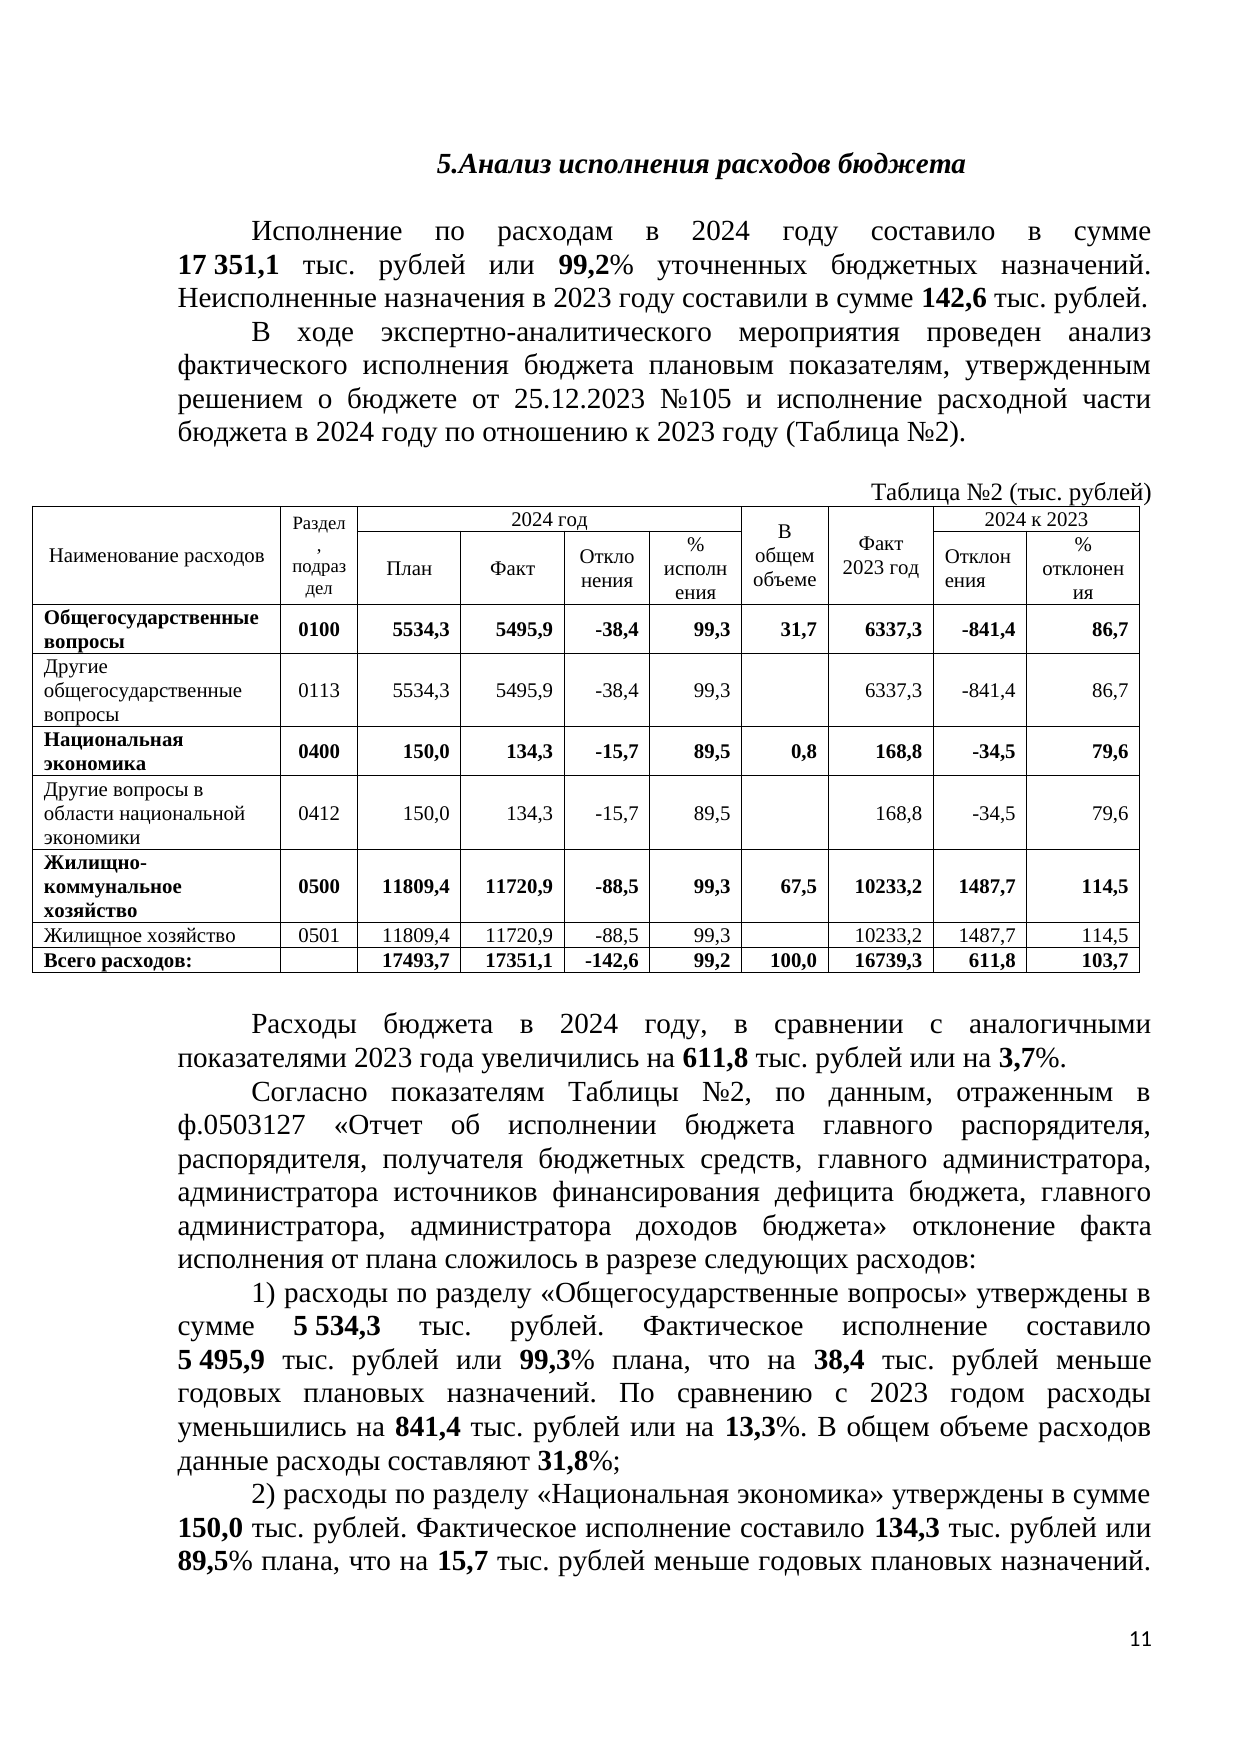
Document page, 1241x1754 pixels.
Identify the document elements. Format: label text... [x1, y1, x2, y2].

table_cell 89,5 [650, 727, 741, 775]
table_cell 11809,4 [358, 923, 460, 947]
table_cell Отклонения [934, 532, 1026, 604]
table_cell 31,7 [742, 605, 828, 653]
table_cell 168,8 [829, 727, 933, 775]
table_cell 150,0 [358, 727, 460, 775]
table_cell Всего расходов: [33, 948, 280, 972]
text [177, 1476, 1152, 1577]
table_cell 67,5 [742, 850, 828, 922]
table_cell 5534,3 [358, 605, 460, 653]
table_cell 5495,9 [461, 654, 564, 726]
table_cell 150,0 [358, 776, 460, 849]
table_cell Общегосударственные вопросы [33, 605, 280, 653]
table_cell 99,2 [650, 948, 741, 972]
table_header Раздел, подраздел [281, 507, 357, 604]
table_cell -15,7 [565, 727, 649, 775]
table_cell 168,8 [829, 776, 933, 849]
table_cell -841,4 [934, 605, 1026, 653]
table_cell 11720,9 [461, 850, 564, 922]
table_cell Другие общегосударственные вопросы [33, 654, 280, 726]
table_header В общем объеме [742, 507, 828, 604]
table_cell 6337,3 [829, 654, 933, 726]
table_header Факт 2023 год [829, 507, 933, 604]
table_cell -38,4 [565, 605, 649, 653]
table_cell -15,7 [565, 776, 649, 849]
table_cell 0412 [281, 776, 357, 849]
table_cell 17493,7 [358, 948, 460, 972]
table_cell 99,3 [650, 923, 741, 947]
table_header 2024 год [358, 507, 741, 531]
table_cell 17351,1 [461, 948, 564, 972]
table_cell 1487,7 [934, 923, 1026, 947]
table_cell 11809,4 [358, 850, 460, 922]
table_cell 100,0 [742, 948, 828, 972]
table_cell [742, 923, 828, 947]
table_cell 99,3 [650, 605, 741, 653]
table_cell 0500 [281, 850, 357, 922]
table_header 2024 к 2023 [934, 507, 1139, 531]
text В ходе экспертно-аналитического мероприятия проведен анализ фактического исполнения бюджета плановым показателям, утвержденным решением о бюджете от 25.12.2023 №105 и исполнение расходной части бюджета в 2024 году по отношению к 2023 году (Таблица №2). [177, 314, 1152, 448]
table_cell 99,3 [650, 654, 741, 726]
table_cell 0100 [281, 605, 357, 653]
table_cell 16739,3 [829, 948, 933, 972]
table_cell % исполнения [650, 532, 741, 604]
table_cell 5534,3 [358, 654, 460, 726]
table_cell -142,6 [565, 948, 649, 972]
table_cell 103,7 [1027, 948, 1139, 972]
table_cell 86,7 [1027, 605, 1139, 653]
table_cell 114,5 [1027, 923, 1139, 947]
table_header Наименование расходов [33, 507, 280, 604]
table_cell [742, 654, 828, 726]
text 1) расходы по разделу «Общегосударственные вопросы» утверждены в сумме 5 534,3 тыс. рублей. Фактическое исполнение составило 5 495,9 тыс. рублей или 99,3% плана, что на 38,4 тыс. рублей меньше годовых плановых назначений. По сравнению с 2023 годом расходы уменьшились на 841,4 тыс. рублей или на 13,3%. В общем объеме расходов данные расходы составляют 31,8%; [177, 1275, 1152, 1476]
table_cell -34,5 [934, 727, 1026, 775]
table_cell % отклонения [1027, 532, 1139, 604]
table_cell 5495,9 [461, 605, 564, 653]
text 5.Анализ исполнения расходов бюджета [177, 146, 1152, 180]
table_cell План [358, 532, 460, 604]
text Расходы бюджета в 2024 году, в сравнении с аналогичными показателями 2023 года увеличились на 611,8 тыс. рублей или на 3,7%. [177, 1007, 1152, 1074]
table_cell 89,5 [650, 776, 741, 849]
text Исполнение по расходам в 2024 году составило в сумме 17 351,1 тыс. рублей или 99,2% уточненных бюджетных назначений. Неисполненные назначения в 2023 году составили в сумме 142,6 тыс. рублей. [177, 213, 1152, 314]
table_cell [281, 948, 357, 972]
table_cell 0113 [281, 654, 357, 726]
table_cell Жилищно-коммунальное хозяйство [33, 850, 280, 922]
table_cell Жилищное хозяйство [33, 923, 280, 947]
text Согласно показателям Таблицы №2, по данным, отраженным в ф.0503127 «Отчет об исполнении бюджета главного распорядителя, распорядителя, получателя бюджетных средств, главного администратора, администратора источников финансирования дефицита бюджета, главного администратора, администратора доходов бюджета» отклонение факта исполнения от плана сложилось в разрезе следующих расходов: [177, 1074, 1152, 1275]
table_cell 0501 [281, 923, 357, 947]
table_cell -88,5 [565, 923, 649, 947]
table_cell 79,6 [1027, 776, 1139, 849]
table_cell -38,4 [565, 654, 649, 726]
table_cell 1487,7 [934, 850, 1026, 922]
table_cell 10233,2 [829, 923, 933, 947]
table_cell -88,5 [565, 850, 649, 922]
table_cell -34,5 [934, 776, 1026, 849]
table_cell Факт [461, 532, 564, 604]
table_cell 0400 [281, 727, 357, 775]
table_cell 134,3 [461, 776, 564, 849]
table_cell Другие вопросы в области национальной экономики [33, 776, 280, 849]
table_cell 86,7 [1027, 654, 1139, 726]
text Таблица №2 (тыс. рублей) [177, 477, 1152, 506]
table_cell 6337,3 [829, 605, 933, 653]
table_cell [742, 776, 828, 849]
table_cell Национальная экономика [33, 727, 280, 775]
table_cell Отклонения [565, 532, 649, 604]
table_cell 0,8 [742, 727, 828, 775]
table_cell 99,3 [650, 850, 741, 922]
table_cell 134,3 [461, 727, 564, 775]
table_cell 79,6 [1027, 727, 1139, 775]
table_cell 10233,2 [829, 850, 933, 922]
table_cell -841,4 [934, 654, 1026, 726]
table_cell 114,5 [1027, 850, 1139, 922]
table_cell 611,8 [934, 948, 1026, 972]
table_cell 11720,9 [461, 923, 564, 947]
